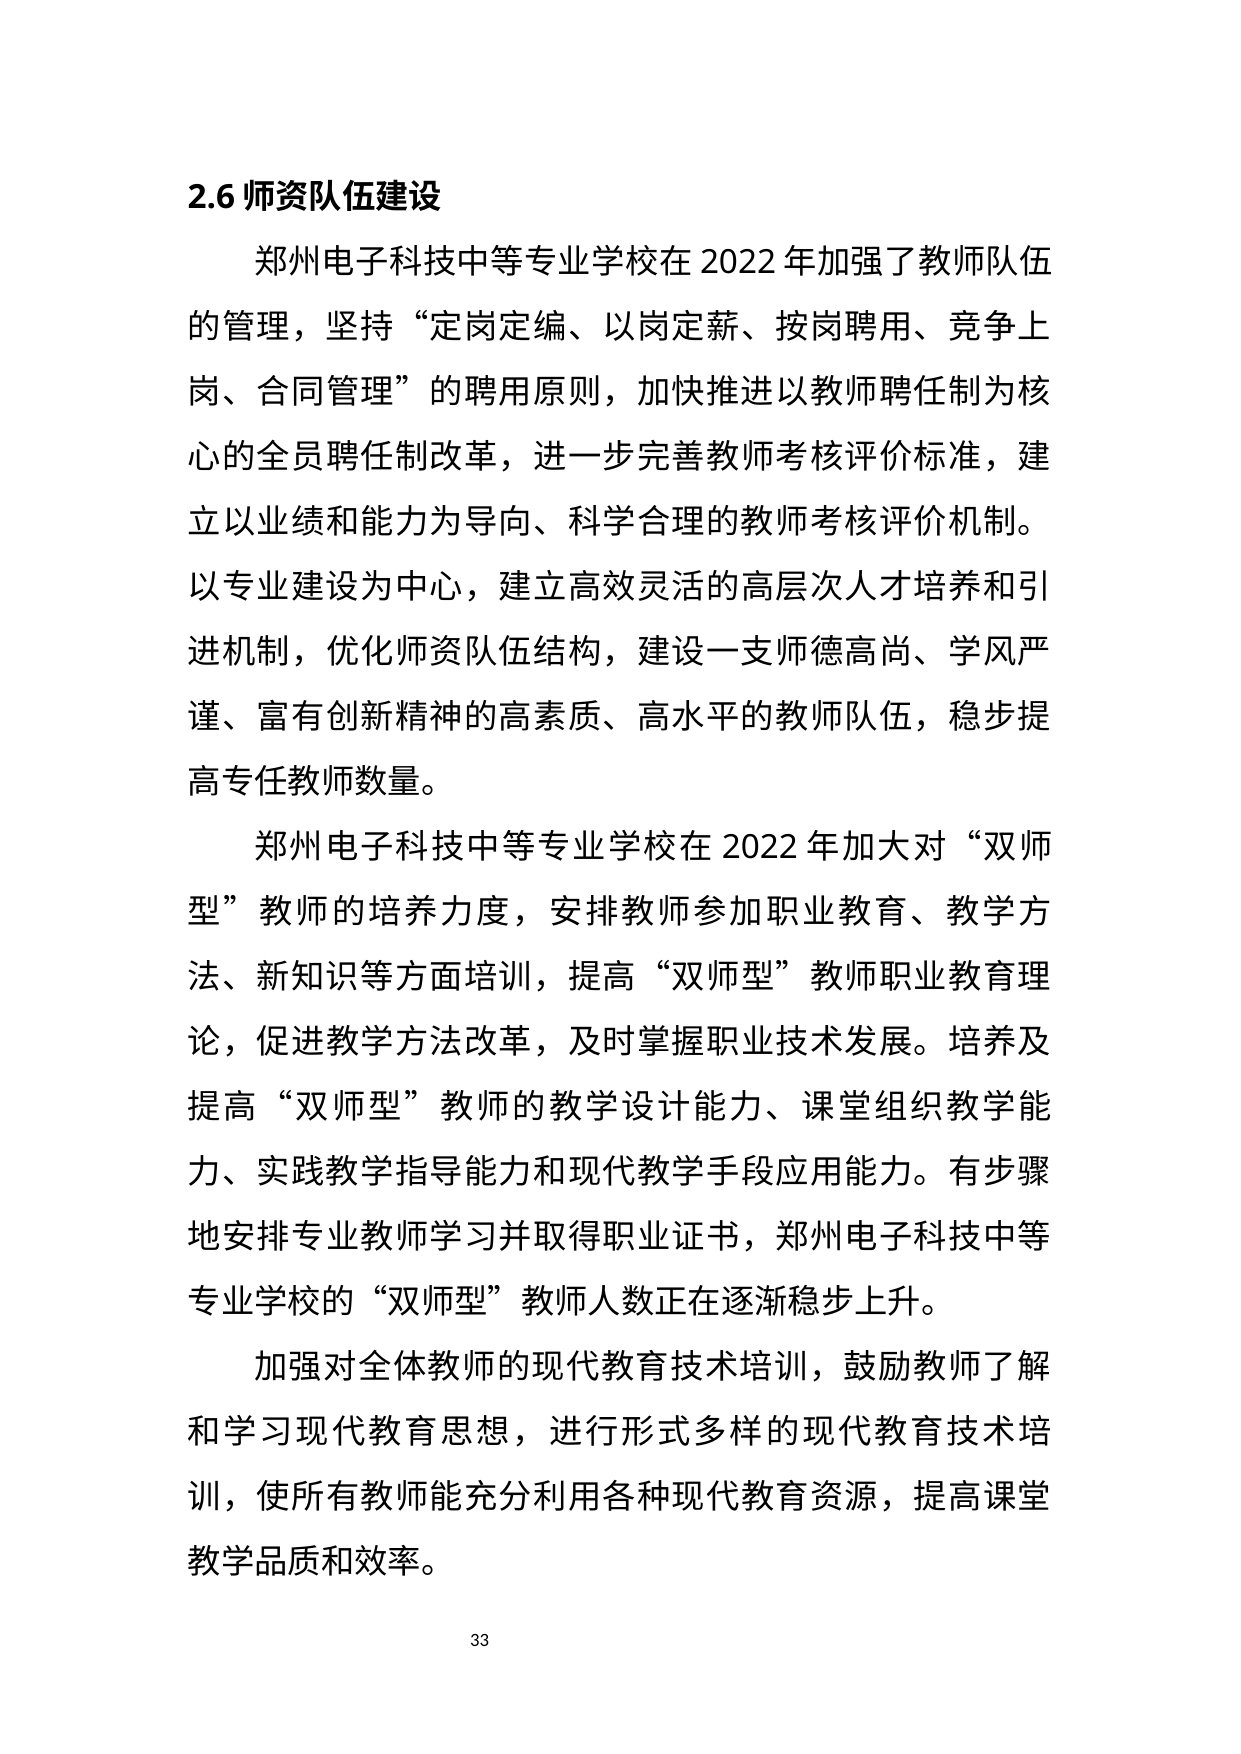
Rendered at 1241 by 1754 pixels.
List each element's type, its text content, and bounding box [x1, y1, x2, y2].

text 郑州电子科技中等专业学校在2022年加大对“双师型”教师的培养力度，安排教师参加职业教育、教学方法、新知识等方面培训，提高“双师型”教师职业教育理论，促进教学方法改革，及时掌握职业技术发展。培养及提高“双师型”教师的教学设计能力、课堂组织教学能力、实践教学指导能力和现代教学手段应用能力。有步骤地安排专业教师学习并取得职业证书，郑州电子科技中等专业学校的“双师型”教师人数正在逐渐稳步上升。 [187, 812, 1053, 1332]
text 加强对全体教师的现代教育技术培训，鼓励教师了解和学习现代教育思想，进行形式多样的现代教育技术培训，使所有教师能充分利用各种现代教育资源，提高课堂教学品质和效率。 [187, 1332, 1053, 1592]
text 2.6师资队伍建设 [187, 162, 1053, 227]
text 郑州电子科技中等专业学校在2022年加强了教师队伍的管理，坚持“定岗定编、以岗定薪、按岗聘用、竞争上岗、合同管理”的聘用原则，加快推进以教师聘任制为核心的全员聘任制改革，进一步完善教师考核评价标准，建立以业绩和能力为导向、科学合理的教师考核评价机制。以专业建设为中心，建立高效灵活的高层次人才培养和引进机制，优化师资队伍结构，建设一支师德高尚、学风严谨、富有创新精神的高素质、高水平的教师队伍，稳步提高专任教师数量。 [187, 227, 1053, 812]
